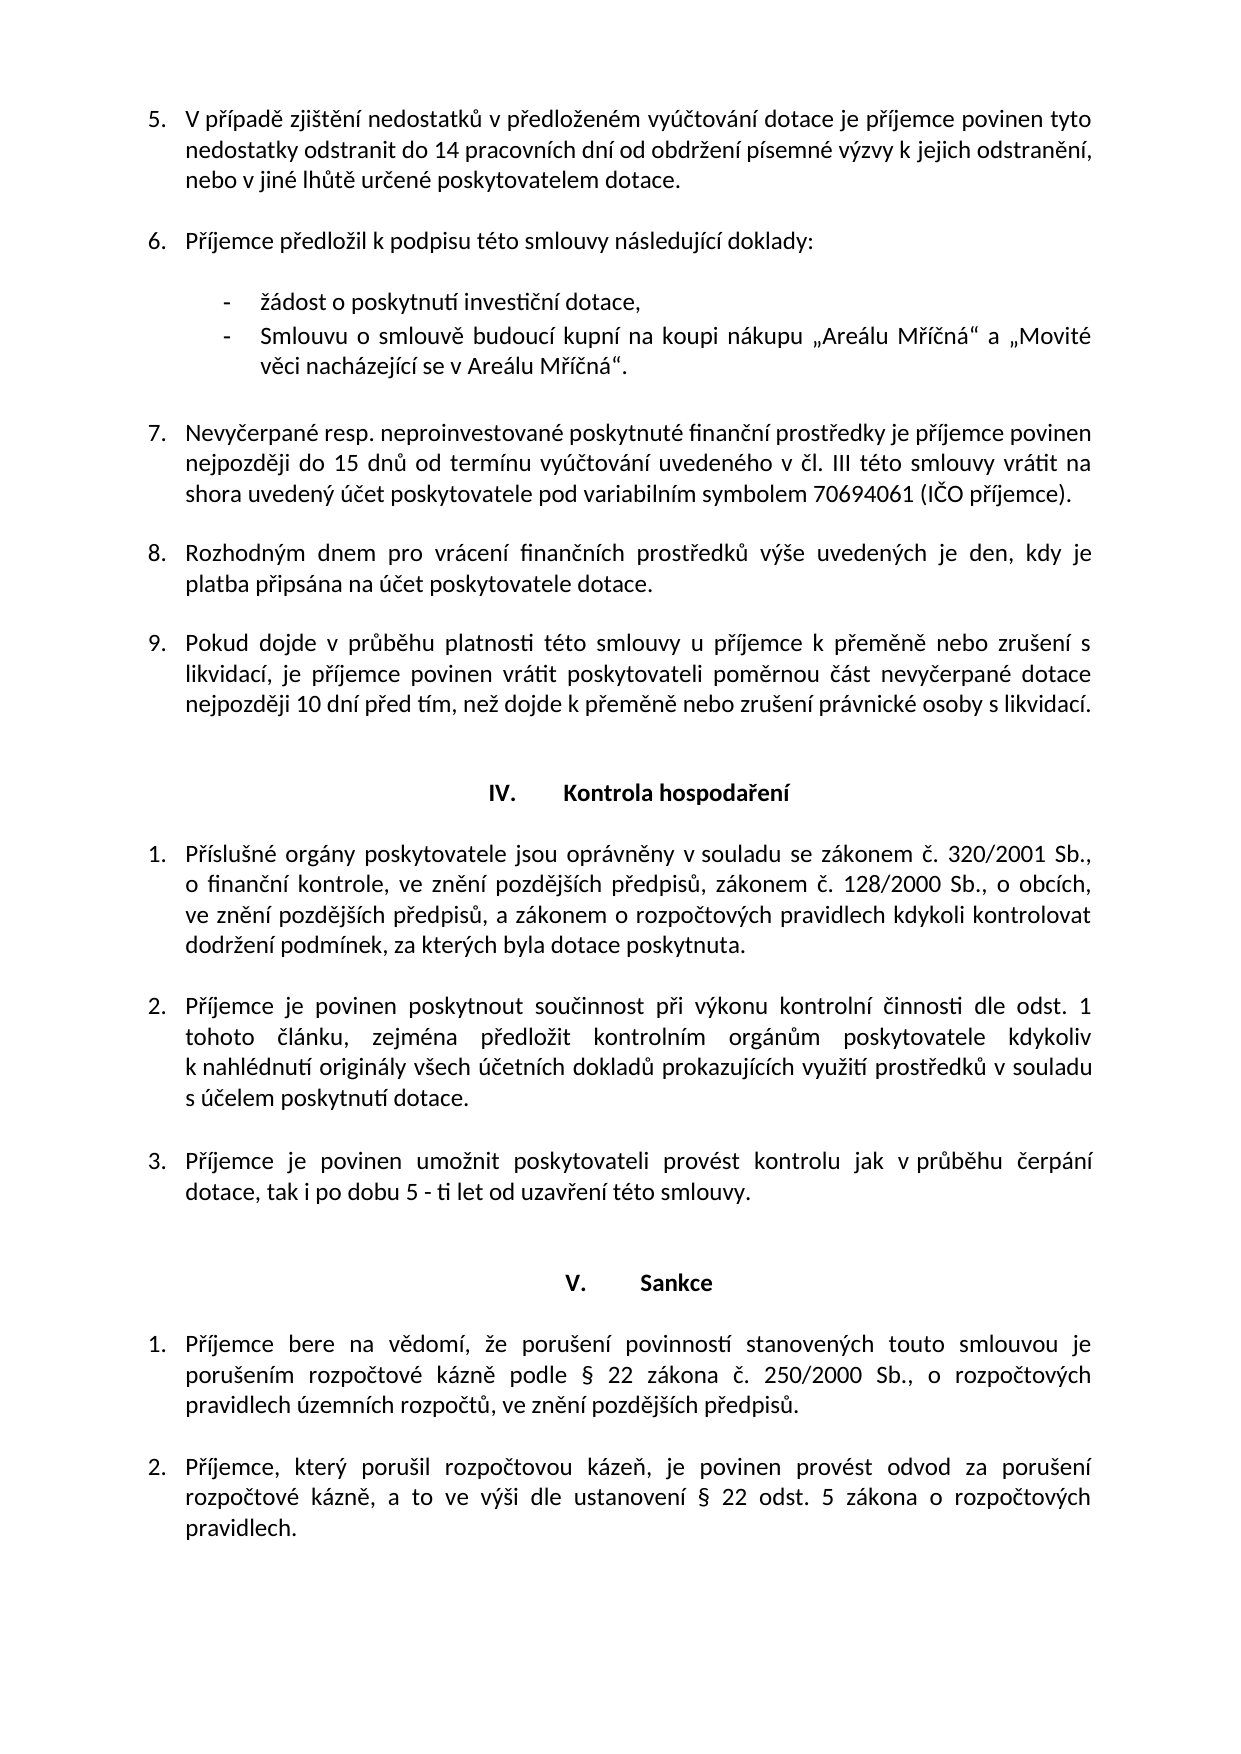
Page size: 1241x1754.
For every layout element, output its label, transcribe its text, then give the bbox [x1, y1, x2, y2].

list Nevyčerpané resp. neproinvestované poskytnuté finanční prostředky je příjemce povinen nejpozději do 15 dnů od termínu vyúčtování uvedeného v čl. III této smlouvy vrátit na shora uvedený účet poskytovatele pod variabilním symbolem 70694061 (IČO příjemce). [148, 417, 1093, 509]
list Příslušné orgány poskytovatele jsou oprávněny v souladu se zákonem č. 320/2001 Sb., o finanční kontrole, ve znění pozdějších předpisů, zákonem č. 128/2000 Sb., o obcích, ve znění pozdějších předpisů, a zákonem o rozpočtových pravidlech kdykoli kontrolovat dodržení podmínek, za kterých byla dotace poskytnuta. [148, 838, 1093, 960]
list Sankce [185, 1268, 1093, 1298]
list Rozhodným dnem pro vrácení finančních prostředků výše uvedených je den, kdy je platba připsána na účet poskytovatele dotace. [148, 537, 1093, 598]
list Smlouvu o smlouvě budoucí kupní na koupi nákupu „Areálu Mříčná“ a „Movité věci nacházející se v Areálu Mříčná“. [223, 320, 1093, 381]
list Příjemce předložil k podpisu této smlouvy následující doklady: [148, 226, 1093, 256]
list Kontrola hospodaření [185, 777, 1093, 807]
list Pokud dojde v průběhu platnosti této smlouvy u příjemce k přeměně nebo zrušení s likvidací, je příjemce povinen vrátit poskytovateli poměrnou část nevyčerpané dotace nejpozději 10 dní před tím, než dojde k přeměně nebo zrušení právnické osoby s likvidací. [148, 627, 1093, 719]
list Příjemce je povinen umožnit poskytovateli provést kontrolu jak v průběhu čerpání dotace, tak i po dobu 5 - ti let od uzavření této smlouvy. [148, 1146, 1093, 1207]
list Příjemce, který porušil rozpočtovou kázeň, je povinen provést odvod za porušení rozpočtové kázně, a to ve výši dle ustanovení § 22 odst. 5 zákona o rozpočtových pravidlech. [148, 1451, 1093, 1542]
list V případě zjištění nedostatků v předloženém vyúčtování dotace je příjemce povinen tyto nedostatky odstranit do 14 pracovních dní od obdržení písemné výzvy k jejich odstranění, nebo v jiné lhůtě určené poskytovatelem dotace. [148, 103, 1093, 195]
list Příjemce bere na vědomí, že porušení povinností stanovených touto smlouvou je porušením rozpočtové kázně podle § 22 zákona č. 250/2000 Sb., o rozpočtových pravidlech územních rozpočtů, ve znění pozdějších předpisů. [148, 1329, 1093, 1420]
list žádost o poskytnutí investiční dotace, [223, 287, 1093, 317]
list Příjemce je povinen poskytnout součinnost při výkonu kontrolní činnosti dle odst. 1 tohoto článku, zejména předložit kontrolním orgánům poskytovatele kdykoliv k nahlédnutí originály všech účetních dokladů prokazujících využití prostředků v souladu s účelem poskytnutí dotace. [148, 991, 1093, 1113]
